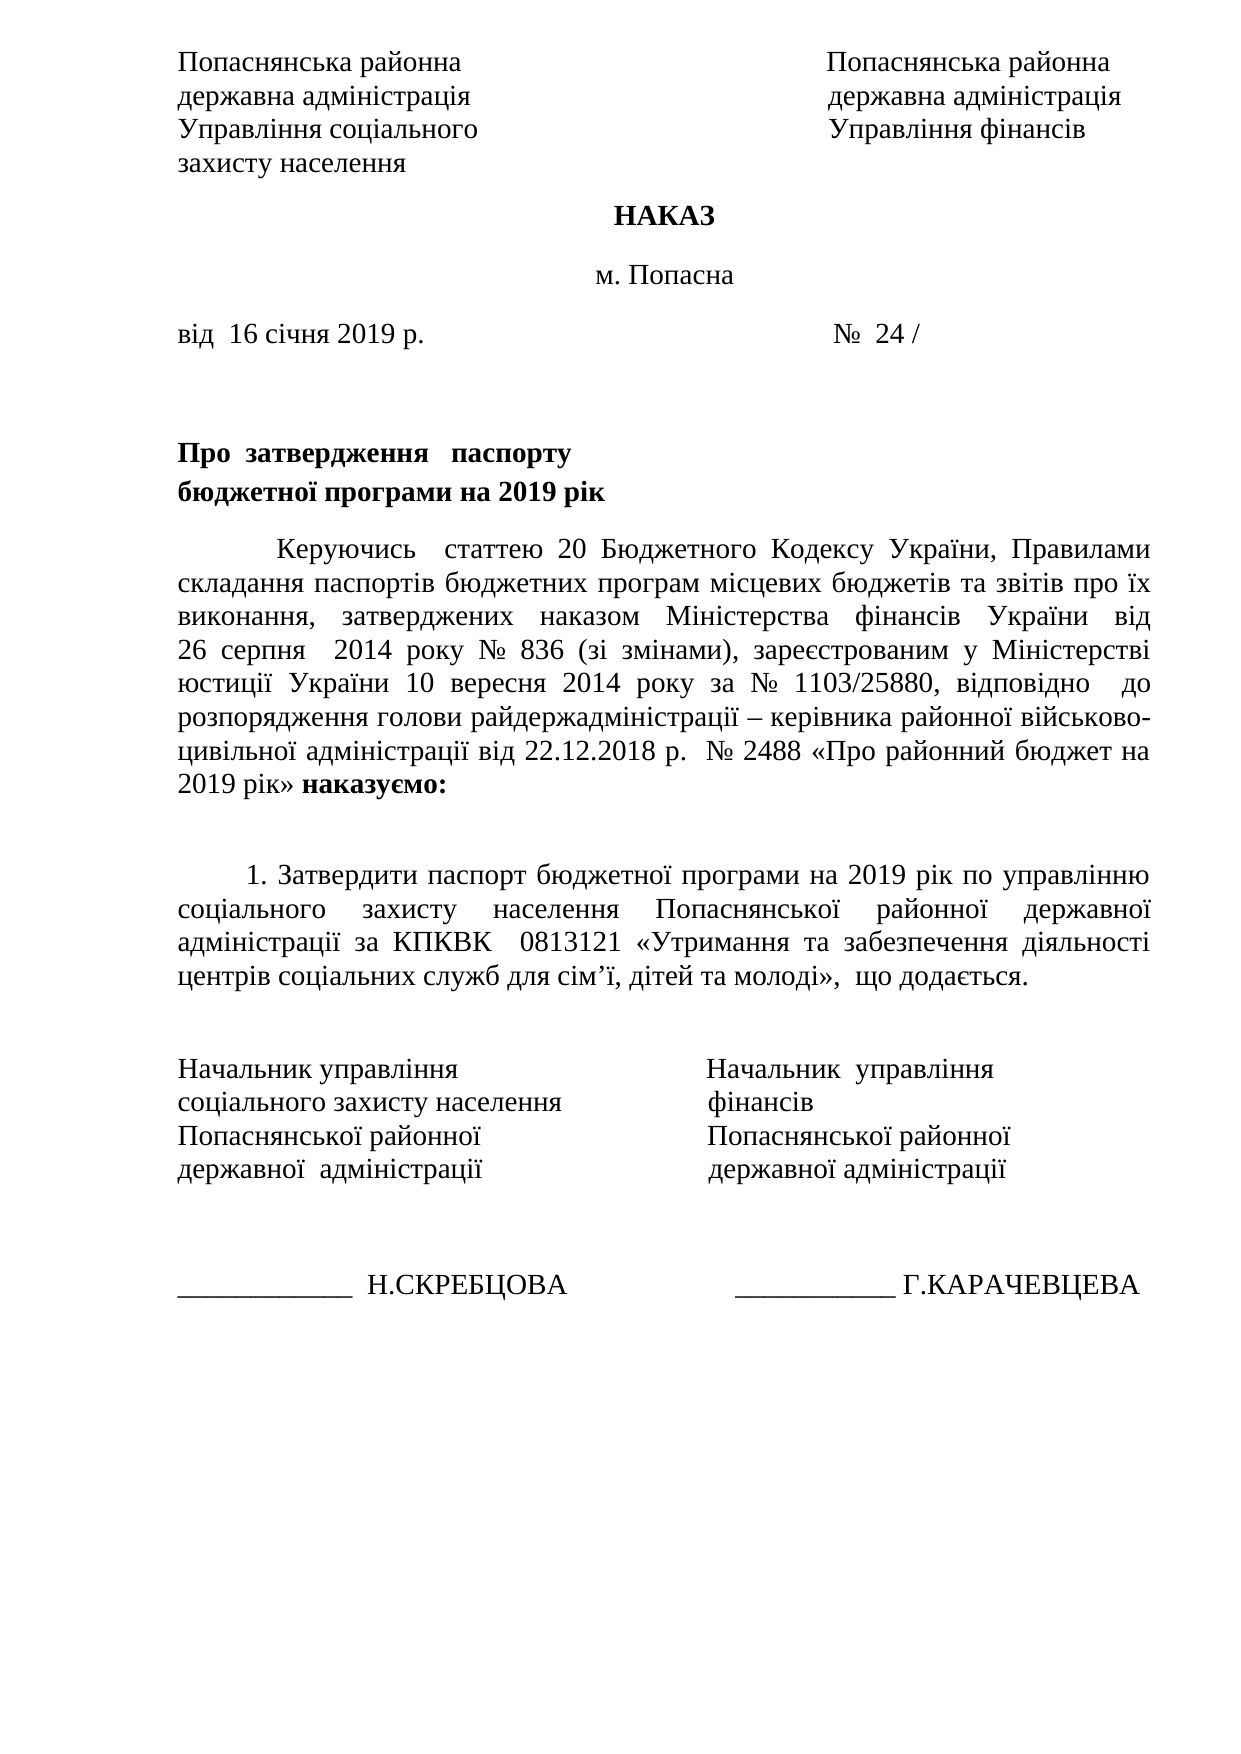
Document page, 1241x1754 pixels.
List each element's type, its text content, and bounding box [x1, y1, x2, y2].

text Про затвердження паспорту [177, 435, 1152, 469]
text державна адміністрація державна адміністрація [177, 78, 1152, 111]
text захисту населення [177, 145, 1152, 178]
text державної адміністрації державної адміністрації [177, 1151, 1152, 1185]
text Начальник управління Начальник управління [177, 1051, 1152, 1084]
text від 16 січня 2019 р. № 24 / [177, 316, 1152, 350]
text НАКАЗ [177, 198, 1152, 231]
text м. Попасна [177, 257, 1152, 291]
text Попаснянська районна Попаснянська районна [177, 44, 1152, 78]
text Керуючись статтею 20 Бюджетного Кодексу України, Правилами складання паспортів бюджетних програм місцевих бюджетів та звітів про їх виконання, затверджених наказом Міністерства фінансів України від 26 серпня 2014 року № 836 (зі змінами), зареєстрованим у Міністерстві юстиції України 10 вересня 2014 року за № 1103/25880, відповідно до розпорядження голови райдержадміністрації – керівника районної військово-цивільної адміністрації від 22.12.2018 р. № 2488 «Про районний бюджет на 2019 рік» наказуємо: [177, 531, 1152, 800]
text Попаснянської районної Попаснянської районної [177, 1118, 1152, 1151]
text ____________ Н.СКРЕБЦОВА ___________ Г.КАРАЧЕВЦЕВА [177, 1267, 1152, 1300]
text 1. Затвердити паспорт бюджетної програми на 2019 рік по управлінню соціального захисту населення Попаснянської районної державної адміністрації за КПКВК 0813121 «Утримання та забезпечення діяльності центрів соціальних служб для сім’ї, дітей та молоді», що додається. [177, 857, 1152, 991]
text бюджетної програми на 2019 рік [177, 474, 1152, 507]
text Управління соціального Управління фінансів [177, 111, 1152, 145]
text соціального захисту населення фінансів [177, 1084, 1152, 1118]
